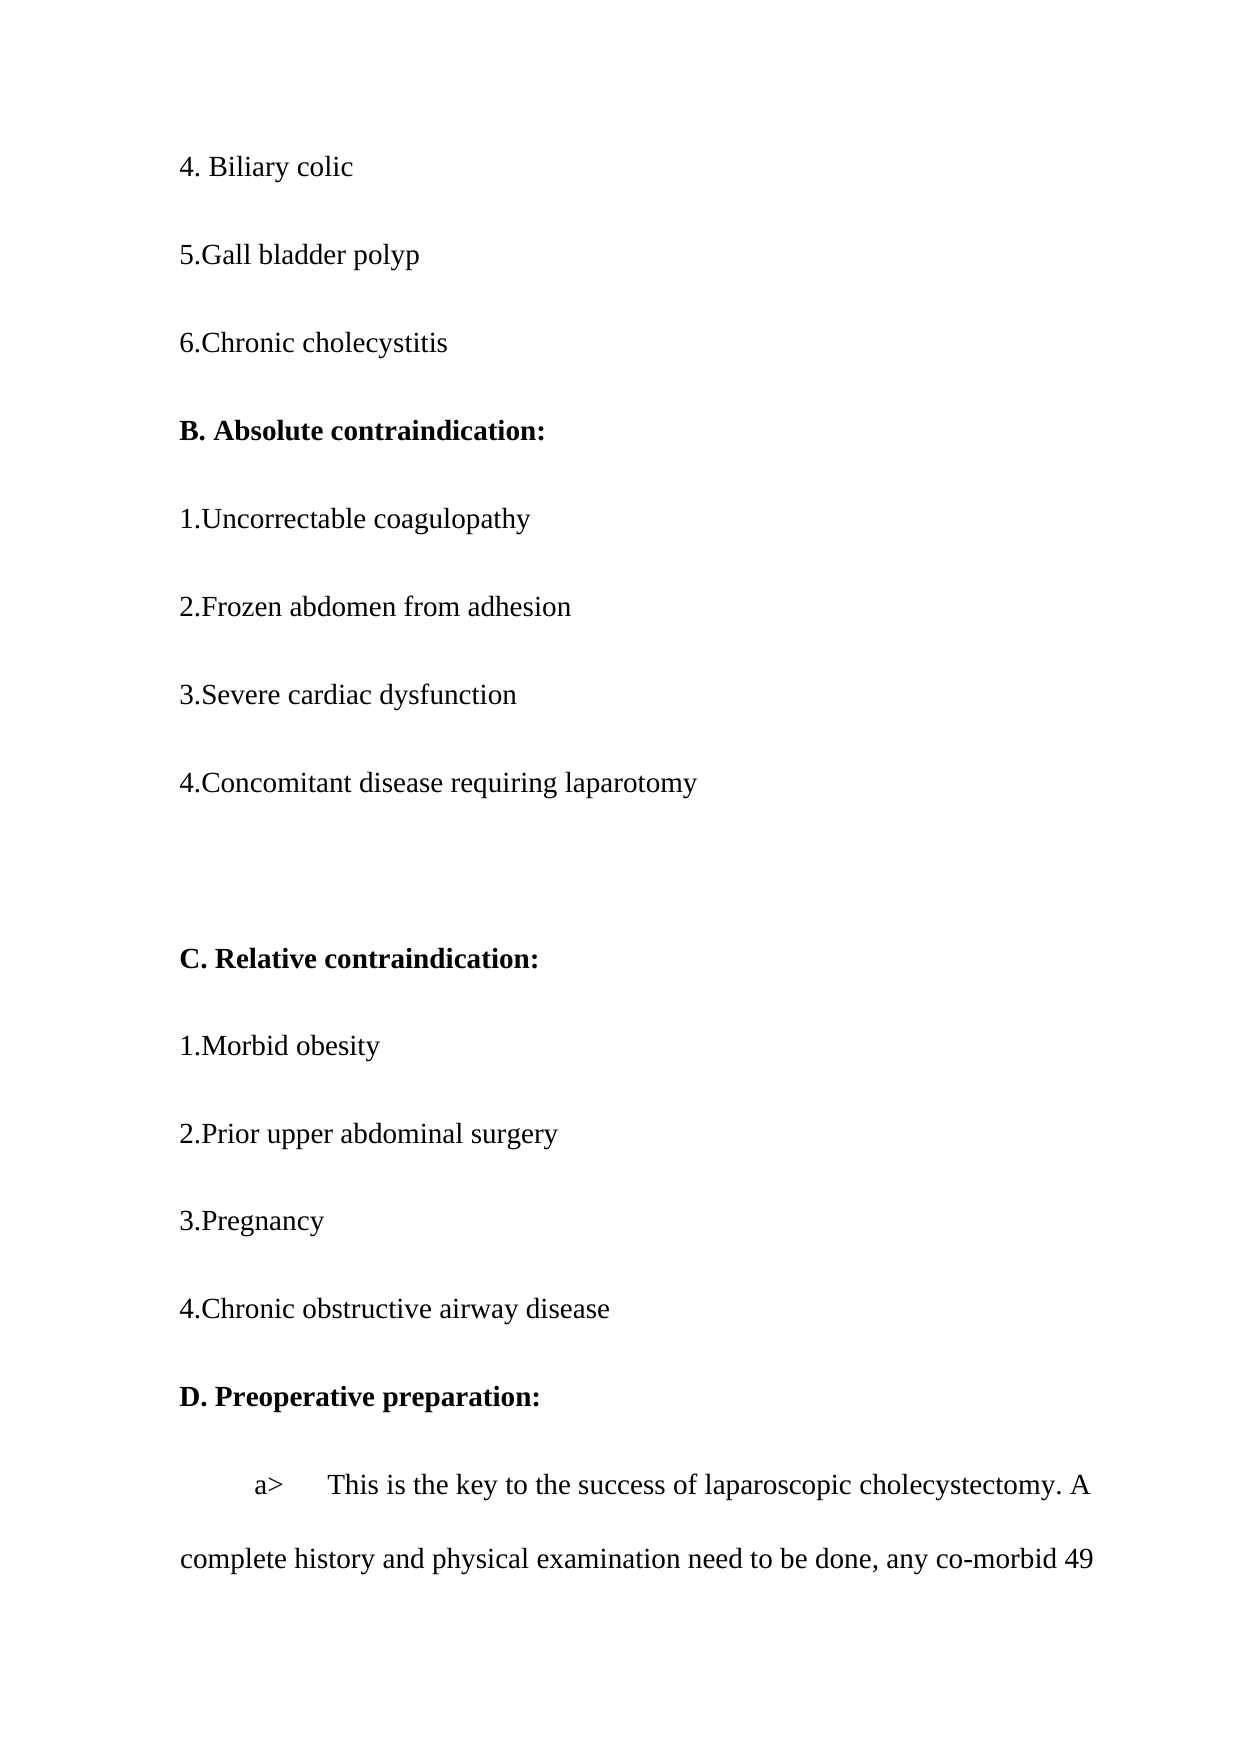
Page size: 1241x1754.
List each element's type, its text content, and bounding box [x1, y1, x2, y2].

text 4. Biliary colic [179, 149, 1121, 183]
text 4.Chronic obstructive airway disease [179, 1292, 1121, 1325]
text C. Relative contraindication: [179, 941, 1121, 974]
text 3.Pregnancy [179, 1204, 1121, 1237]
text 2.Prior upper abdominal surgery [179, 1116, 1121, 1150]
text 1.Morbid obesity [179, 1028, 1121, 1062]
text a> This is the key to the success of laparoscopic cholecystectomy. A [254, 1467, 1121, 1501]
text 6.Chronic cholecystitis [179, 325, 1121, 358]
text complete history and physical examination need to be done, any co-morbid 49 [180, 1541, 1121, 1575]
text 5.Gall bladder polyp [179, 237, 1121, 271]
text B. Absolute contraindication: [179, 413, 1121, 447]
text D. Preoperative preparation: [179, 1380, 1121, 1413]
text 2.Frozen abdomen from adhesion [179, 589, 1121, 622]
text 4.Concomitant disease requiring laparotomy [179, 765, 1121, 798]
text 3.Severe cardiac dysfunction [179, 677, 1121, 710]
text 1.Uncorrectable coagulopathy [179, 501, 1121, 534]
